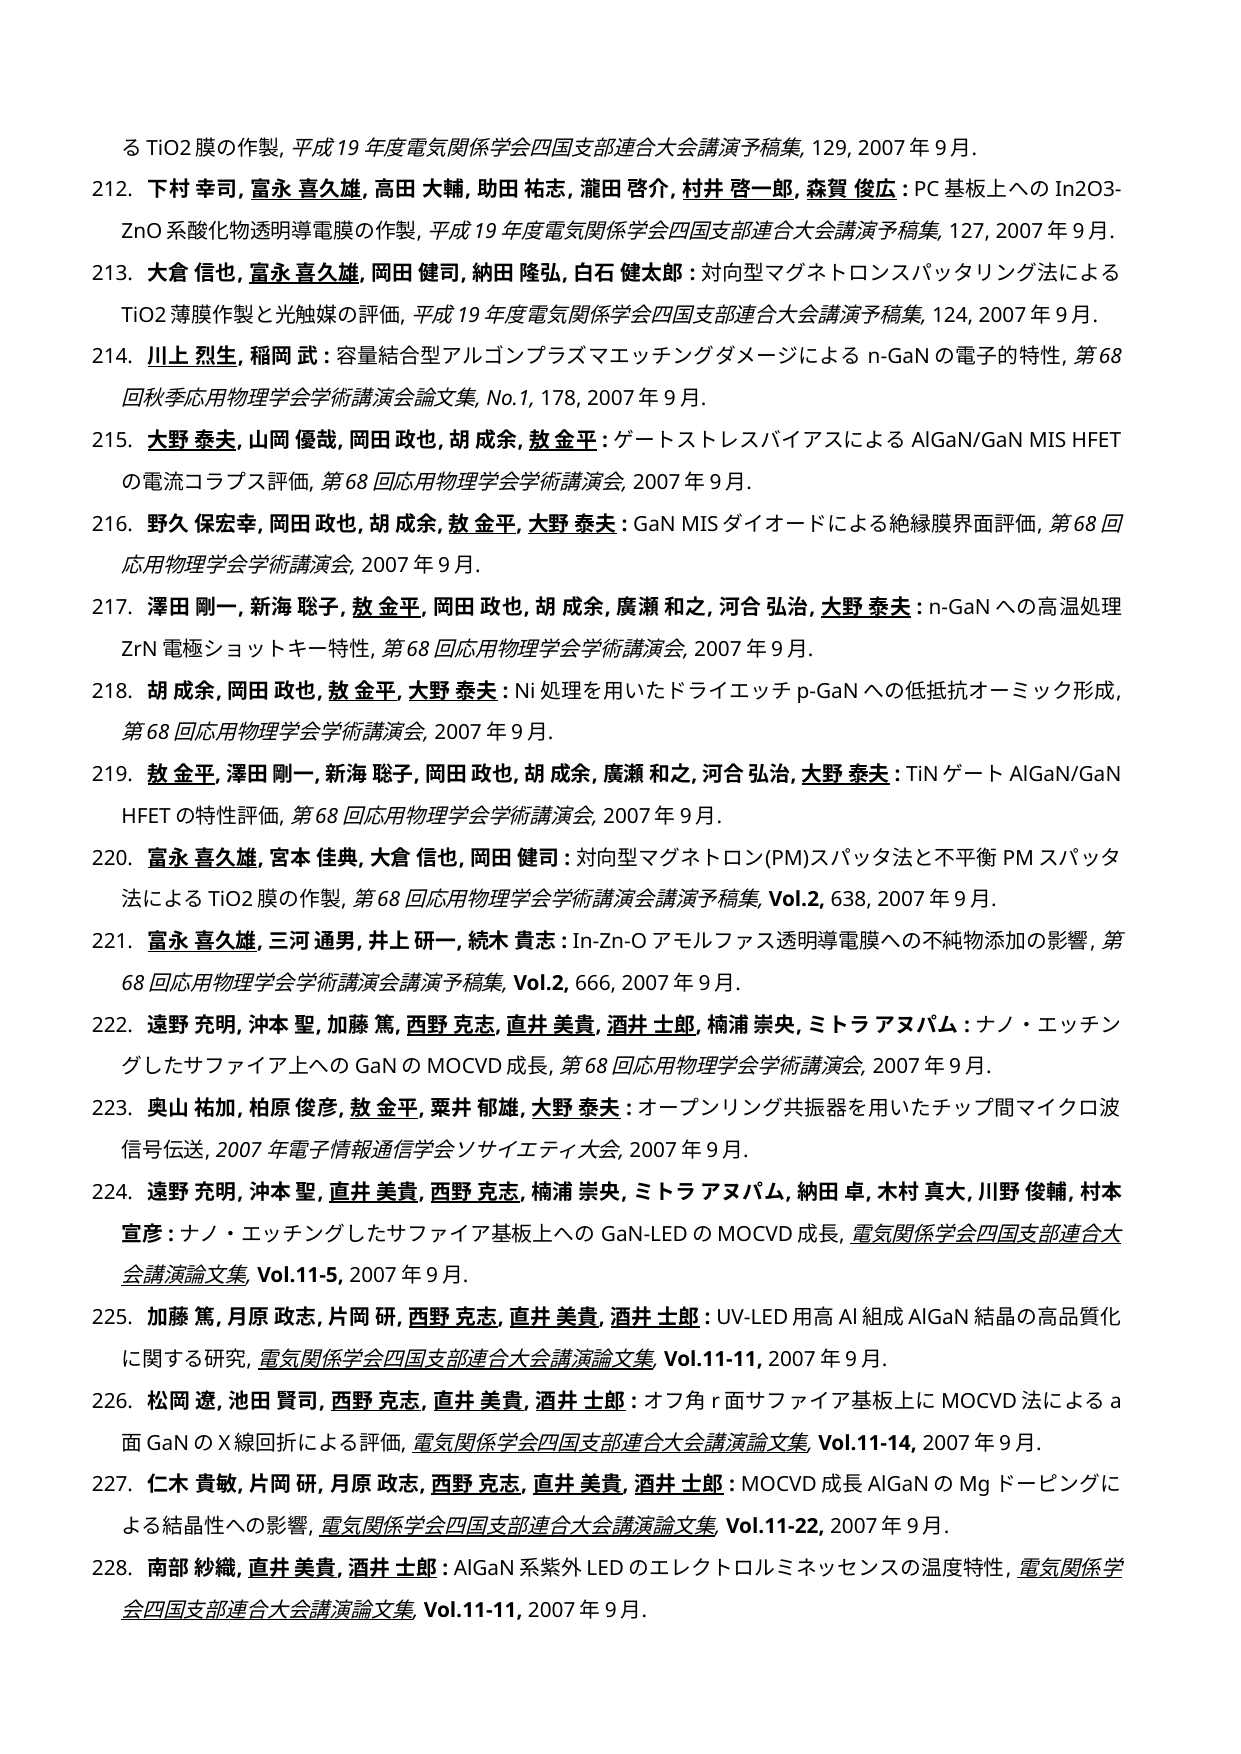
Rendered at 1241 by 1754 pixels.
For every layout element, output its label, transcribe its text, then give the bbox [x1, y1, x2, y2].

list 大野 泰夫, 山岡 優哉, 岡田 政也, 胡 成余, 敖 金平 : ゲートストレスバイアスによるAlGaN/GaN MIS HFETの電流コラプス評価, 第68回応用物理学会学術講演会, 2007年9月. [92, 417, 1122, 501]
list 南部 紗織, 直井 美貴, 酒井 士郎 : AlGaN系紫外LEDのエレクトロルミネッセンスの温度特性, 電気関係学会四国支部連合大会講演論文集, Vol.11-11, 2007年9月. [92, 1545, 1122, 1629]
list 胡 成余, 岡田 政也, 敖 金平, 大野 泰夫 : Ni処理を用いたドライエッチp‐GaNへの低抵抗オーミック形成, 第68回応用物理学会学術講演会, 2007年9月. [92, 668, 1122, 752]
list 大倉 信也, 富永 喜久雄, 岡田 健司, 納田 隆弘, 白石 健太郎 : 対向型マグネトロンスパッタリング法によるTiO2薄膜作製と光触媒の評価, 平成19年度電気関係学会四国支部連合大会講演予稿集, 124, 2007年9月. [92, 250, 1122, 334]
list 富永 喜久雄, 三河 通男, 井上 研一, 続木 貴志 : In-Zn-Oアモルファス透明導電膜への不純物添加の影響, 第68回応用物理学会学術講演会講演予稿集, Vol.2, 666, 2007年9月. [92, 919, 1122, 1002]
list 富永 喜久雄, 宮本 佳典, 大倉 信也, 岡田 健司 : 対向型マグネトロン(PM)スパッタ法と不平衡PMスパッタ法によるTiO2膜の作製, 第68回応用物理学会学術講演会講演予稿集, Vol.2, 638, 2007年9月. [92, 835, 1122, 919]
list 下村 幸司, 富永 喜久雄, 高田 大輔, 助田 祐志, 瀧田 啓介, 村井 啓一郎, 森賀 俊広 : PC基板上へのIn2O3-ZnO系酸化物透明導電膜の作製, 平成19年度電気関係学会四国支部連合大会講演予稿集, 127, 2007年9月. [92, 167, 1122, 250]
list 遠野 充明, 沖本 聖, 加藤 篤, 西野 克志, 直井 美貴, 酒井 士郎, 楠浦 崇央, ミトラ アヌパム : ナノ・エッチングしたサファイア上へのGaNのMOCVD成長, 第68回応用物理学会学術講演会, 2007年9月. [92, 1002, 1122, 1086]
list 遠野 充明, 沖本 聖, 直井 美貴, 西野 克志, 楠浦 崇央, ミトラ アヌパム, 納田 卓, 木村 真大, 川野 俊輔, 村本 宣彦 : ナノ・エッチングしたサファイア基板上へのGaN-LEDのMOCVD成長, 電気関係学会四国支部連合大会講演論文集, Vol.11-5, 2007年9月. [92, 1169, 1122, 1295]
list 奥山 祐加, 柏原 俊彦, 敖 金平, 粟井 郁雄, 大野 泰夫 : オープンリング共振器を用いたチップ間マイクロ波信号伝送, 2007年電子情報通信学会ソサイエティ大会, 2007年9月. [92, 1086, 1122, 1169]
list 仁木 貴敏, 片岡 研, 月原 政志, 西野 克志, 直井 美貴, 酒井 士郎 : MOCVD成長AlGaNのMgドーピングによる結晶性への影響, 電気関係学会四国支部連合大会講演論文集, Vol.11-22, 2007年9月. [92, 1462, 1122, 1545]
list 敖 金平, 澤田 剛一, 新海 聡子, 岡田 政也, 胡 成余, 廣瀬 和之, 河合 弘治, 大野 泰夫 : TiNゲートAlGaN/GaN HFETの特性評価, 第68回応用物理学会学術講演会, 2007年9月. [92, 752, 1122, 835]
list 澤田 剛一, 新海 聡子, 敖 金平, 岡田 政也, 胡 成余, 廣瀬 和之, 河合 弘治, 大野 泰夫 : n‐GaNへの高温処理ZrN電極ショットキー特性, 第68回応用物理学会学術講演会, 2007年9月. [92, 584, 1122, 668]
list 野久 保宏幸, 岡田 政也, 胡 成余, 敖 金平, 大野 泰夫 : GaN MISダイオードによる絶縁膜界面評価, 第68回応用物理学会学術講演会, 2007年9月. [92, 501, 1122, 584]
list 松岡 遼, 池田 賢司, 西野 克志, 直井 美貴, 酒井 士郎 : オフ角r面サファイア基板上にMOCVD法によるa面GaNのX線回折による評価, 電気関係学会四国支部連合大会講演論文集, Vol.11-14, 2007年9月. [92, 1378, 1122, 1462]
list 川上 烈生, 稲岡 武 : 容量結合型アルゴンプラズマエッチングダメージによるn-GaNの電子的特性, 第68回秋季応用物理学会学術講演会論文集, No.1, 178, 2007年9月. [92, 334, 1122, 417]
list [92, 125, 1122, 167]
list 加藤 篤, 月原 政志, 片岡 研, 西野 克志, 直井 美貴, 酒井 士郎 : UV-LED用高Al組成AlGaN結晶の高品質化に関する研究, 電気関係学会四国支部連合大会講演論文集, Vol.11-11, 2007年9月. [92, 1295, 1122, 1378]
